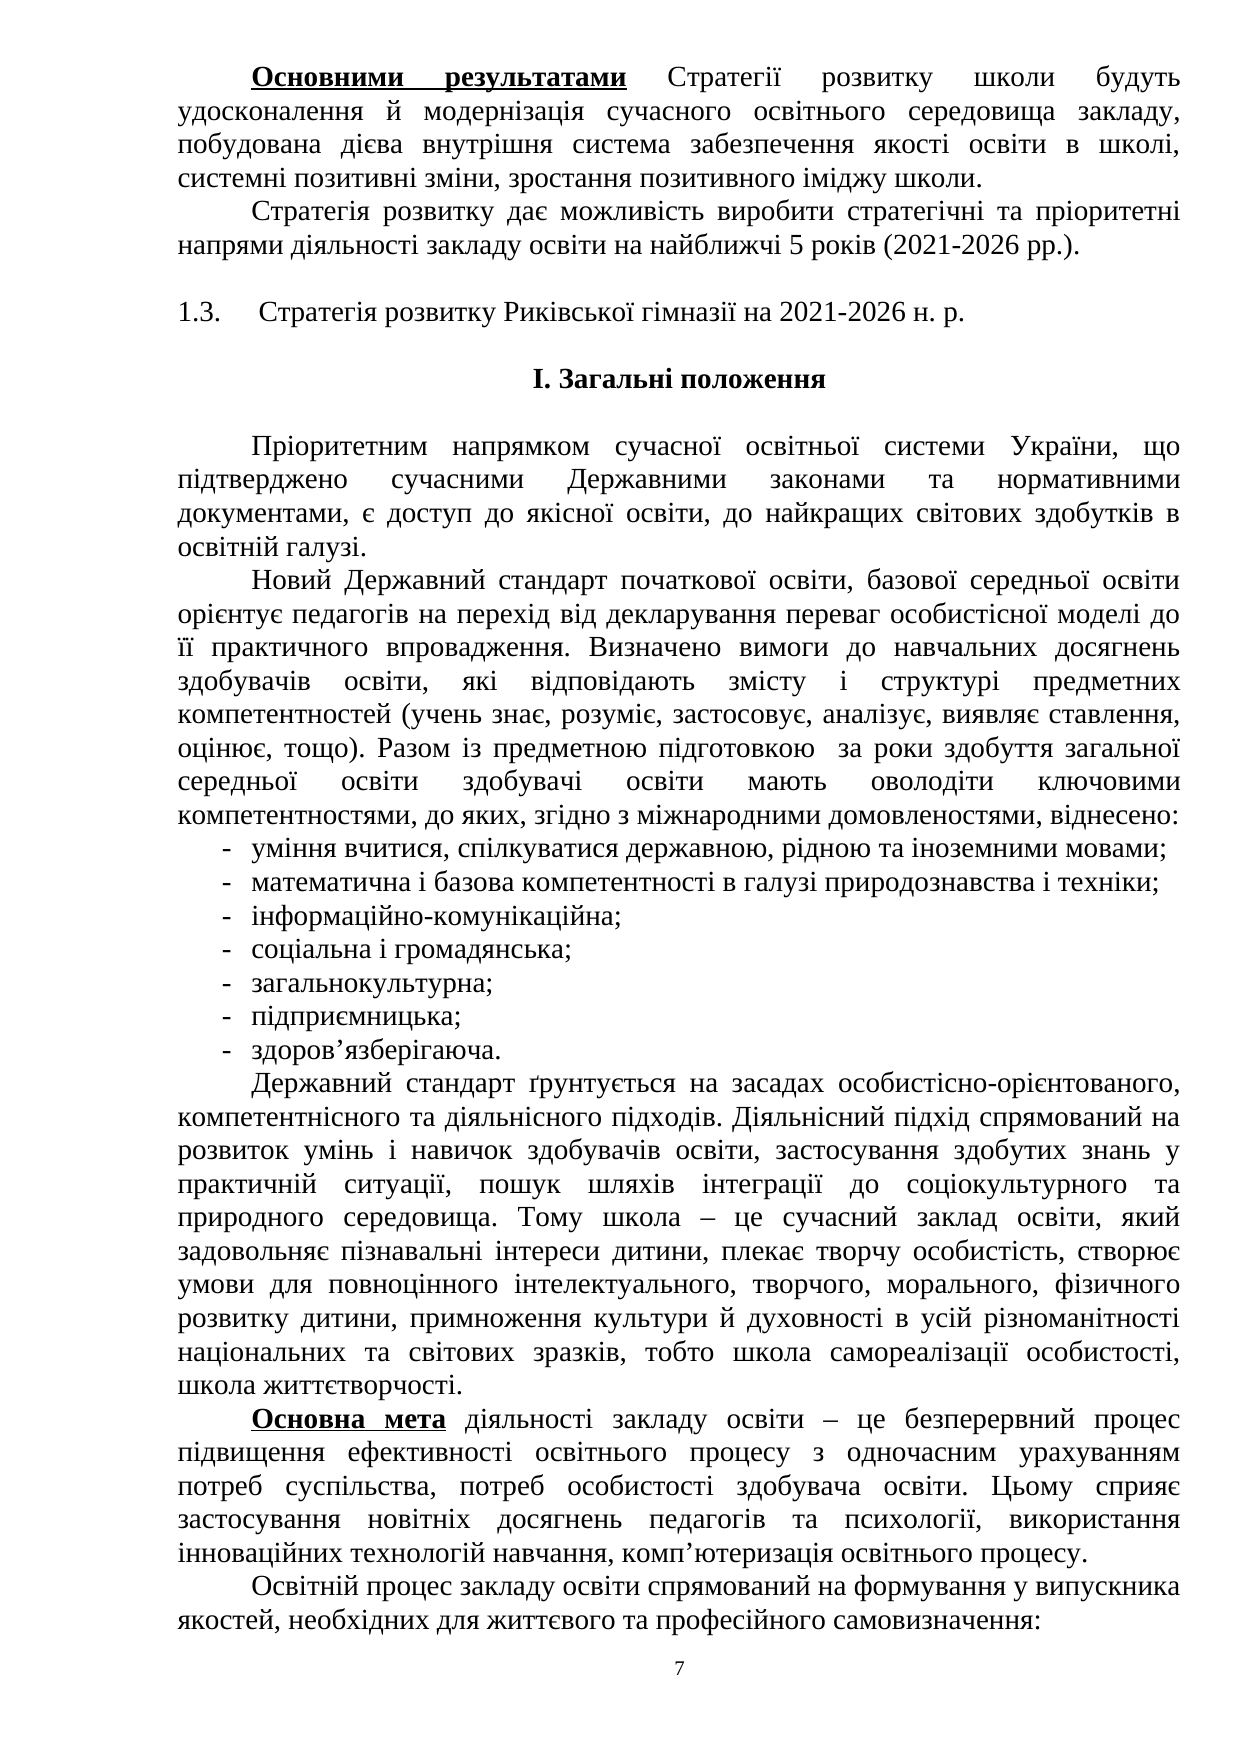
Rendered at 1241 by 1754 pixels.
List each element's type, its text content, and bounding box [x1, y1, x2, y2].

list Новий Державний стандарт початкової освіти, базової середньої освіти орієнтує педагогів на перехід від декларування переваг особистісної моделі до її практичного впровадження. Визначено вимоги до навчальних досягнень здобувачів освіти, які відповідають змісту і структурі предметних компетентностей (учень знає, розуміє, застосовує, аналізує, виявляє ставлення, оцінює, тощо). Разом із предметною підготовкою за роки здобуття загальної середньої освіти здобувачі освіти мають оволодіти ключовими компетентностями, до яких, згідно з міжнародними домовленостями, віднесено: [177, 562, 1181, 831]
text Основна мета діяльності закладу освіти – це безперервний процес підвищення ефективності освітнього процесу з одночасним урахуванням потреб суспільства, потреб особистості здобувача освіти. Цьому сприяє застосування новітніх досягнень педагогів та психології, використання інноваційних технологій навчання, комп’ютеризація освітнього процесу. [177, 1401, 1181, 1568]
list підприємницька; [222, 998, 1181, 1032]
list Основними результатами Стратегії розвитку школи будуть удосконалення й модернізація сучасного освітнього середовища закладу, побудована дієва внутрішня система забезпечення якості освіти в школі, системні позитивні зміни, зростання позитивного іміджу школи. [177, 59, 1181, 193]
list І. Загальні положення [177, 361, 1181, 394]
list Стратегія розвитку дає можливість виробити стратегічні та пріоритетні напрями діяльності закладу освіти на найближчі 5 років (2021-2026 рр.). [177, 193, 1181, 260]
list соціальна і громадянська; [222, 931, 1181, 965]
text Освітній процес закладу освіти спрямований на формування у випускника якостей, необхідних для життєвого та професійного самовизначення: [177, 1568, 1181, 1636]
list Стратегія розвитку Риківської гімназії на 2021-2026 н. р. [177, 294, 1181, 327]
list математична і базова компетентності в галузі природознавства і техніки; [222, 864, 1181, 898]
list загальнокультурна; [222, 965, 1181, 998]
text Державний стандарт ґрунтується на засадах особистісно-орієнтованого, компетентнісного та діяльнісного підходів. Діяльнісний підхід спрямований на розвиток умінь і навичок здобувачів освіти, застосування здобутих знань у практичній ситуації, пошук шляхів інтеграції до соціокультурного та природного середовища. Тому школа – це сучасний заклад освіти, який задовольняє пізнавальні інтереси дитини, плекає творчу особистість, створює умови для повноцінного інтелектуального, творчого, морального, фізичного розвитку дитини, примноження культури й духовності в усій різноманітності національних та світових зразків, тобто школа самореалізації особистості, школа життєтворчості. [177, 1065, 1181, 1401]
list інформаційно-комунікаційна; [222, 898, 1181, 931]
list уміння вчитися, спілкуватися державною, рідною та іноземними мовами; [222, 831, 1181, 864]
list Пріоритетним напрямком сучасної освітньої системи України, що підтверджено сучасними Державними законами та нормативними документами, є доступ до якісної освіти, до найкращих світових здобутків в освітній галузі. [177, 428, 1181, 562]
list здоров’язберігаюча. [222, 1032, 1181, 1065]
